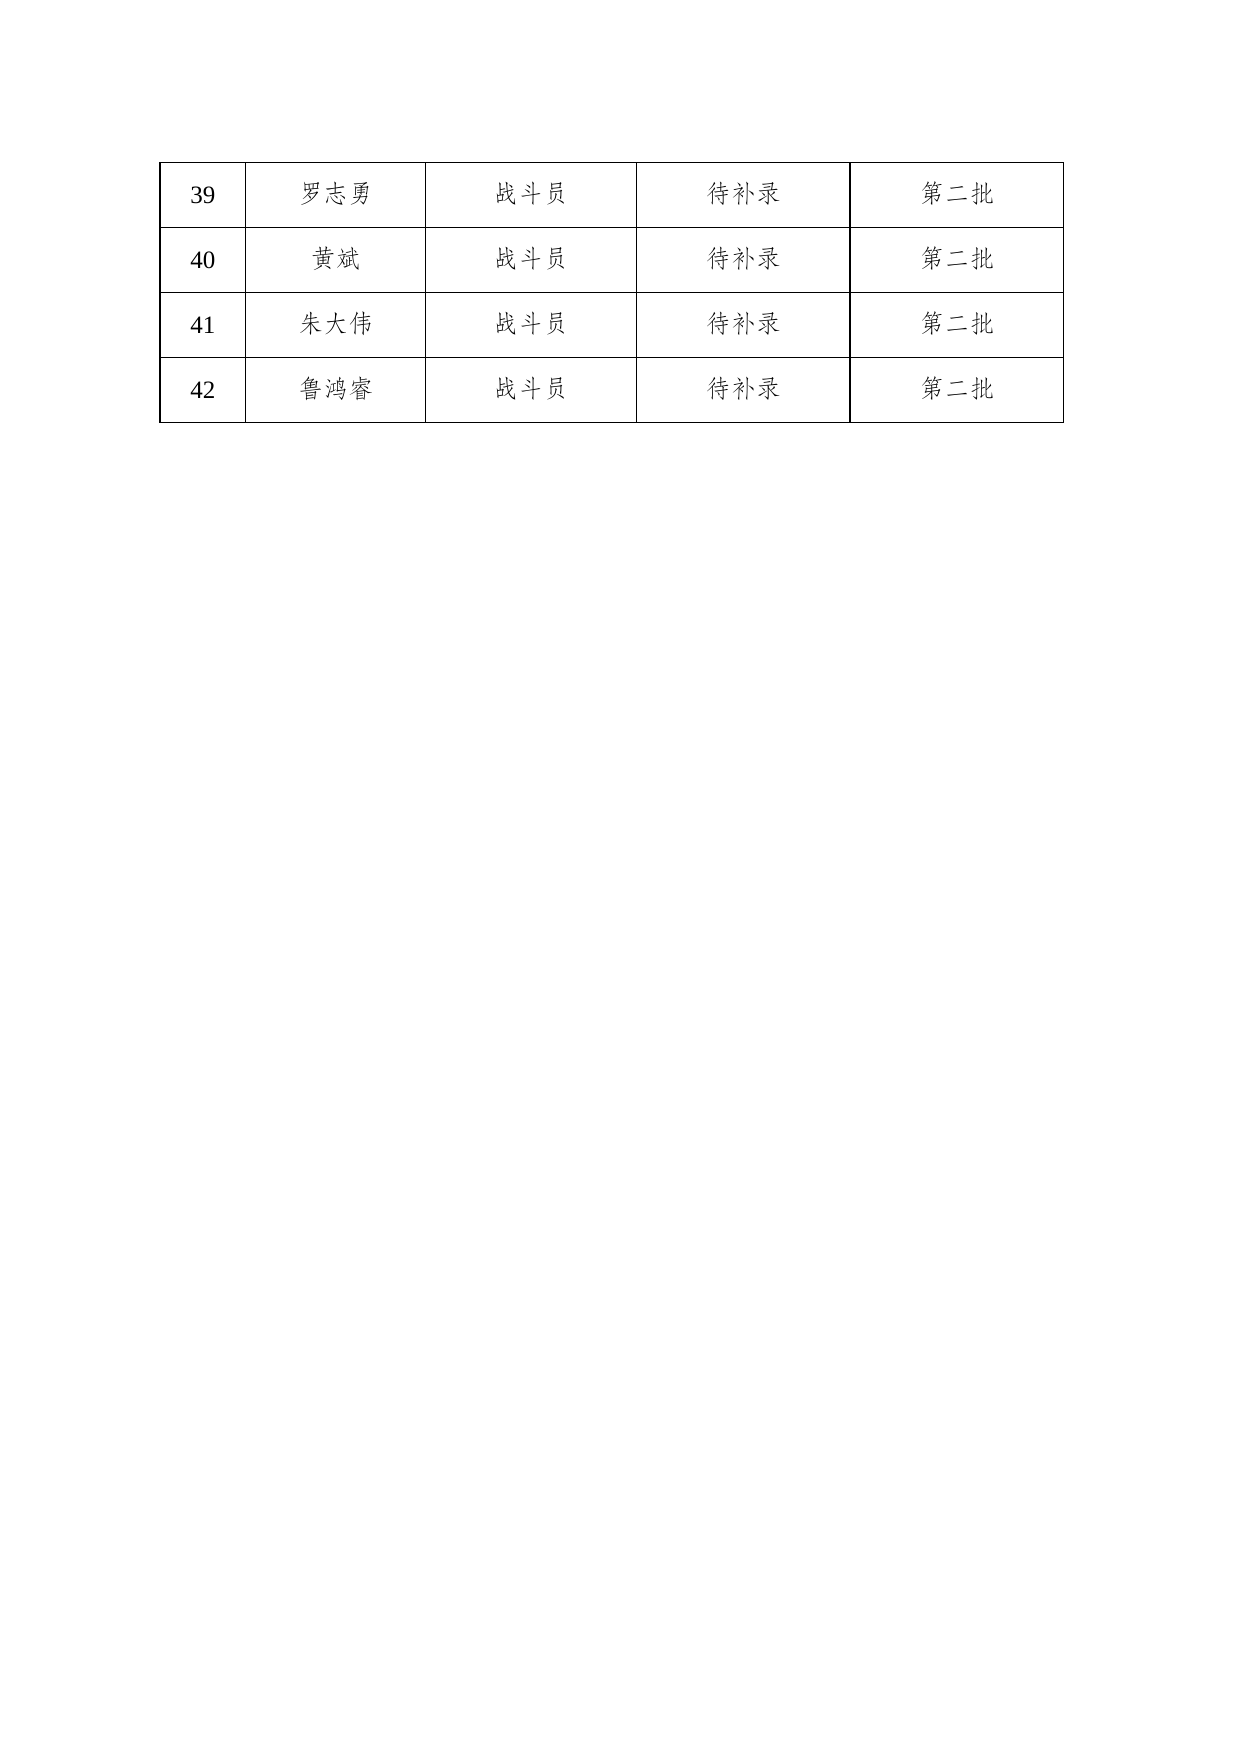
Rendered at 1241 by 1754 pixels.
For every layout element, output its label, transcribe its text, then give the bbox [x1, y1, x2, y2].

table_cell 战斗员 [426, 293, 636, 357]
table_cell 战斗员 [426, 163, 636, 227]
table_cell 战斗员 [426, 228, 636, 292]
table_cell 罗志勇 [246, 163, 425, 227]
table_cell 第二批 [851, 228, 1063, 292]
table_cell 黄斌 [246, 228, 425, 292]
table_cell 第二批 [851, 163, 1063, 227]
table_cell 41 [161, 293, 245, 357]
table_cell 第二批 [851, 293, 1063, 357]
table_cell 待补录 [637, 163, 849, 227]
table_cell 待补录 [637, 358, 849, 422]
table_cell 鲁鸿睿 [246, 358, 425, 422]
table_cell 战斗员 [426, 358, 636, 422]
table_cell 40 [161, 228, 245, 292]
table_cell 朱大伟 [246, 293, 425, 357]
table_cell 第二批 [851, 358, 1063, 422]
table_cell 39 [161, 163, 245, 227]
table_cell 待补录 [637, 228, 849, 292]
table_cell 待补录 [637, 293, 849, 357]
table_cell 42 [161, 358, 245, 422]
